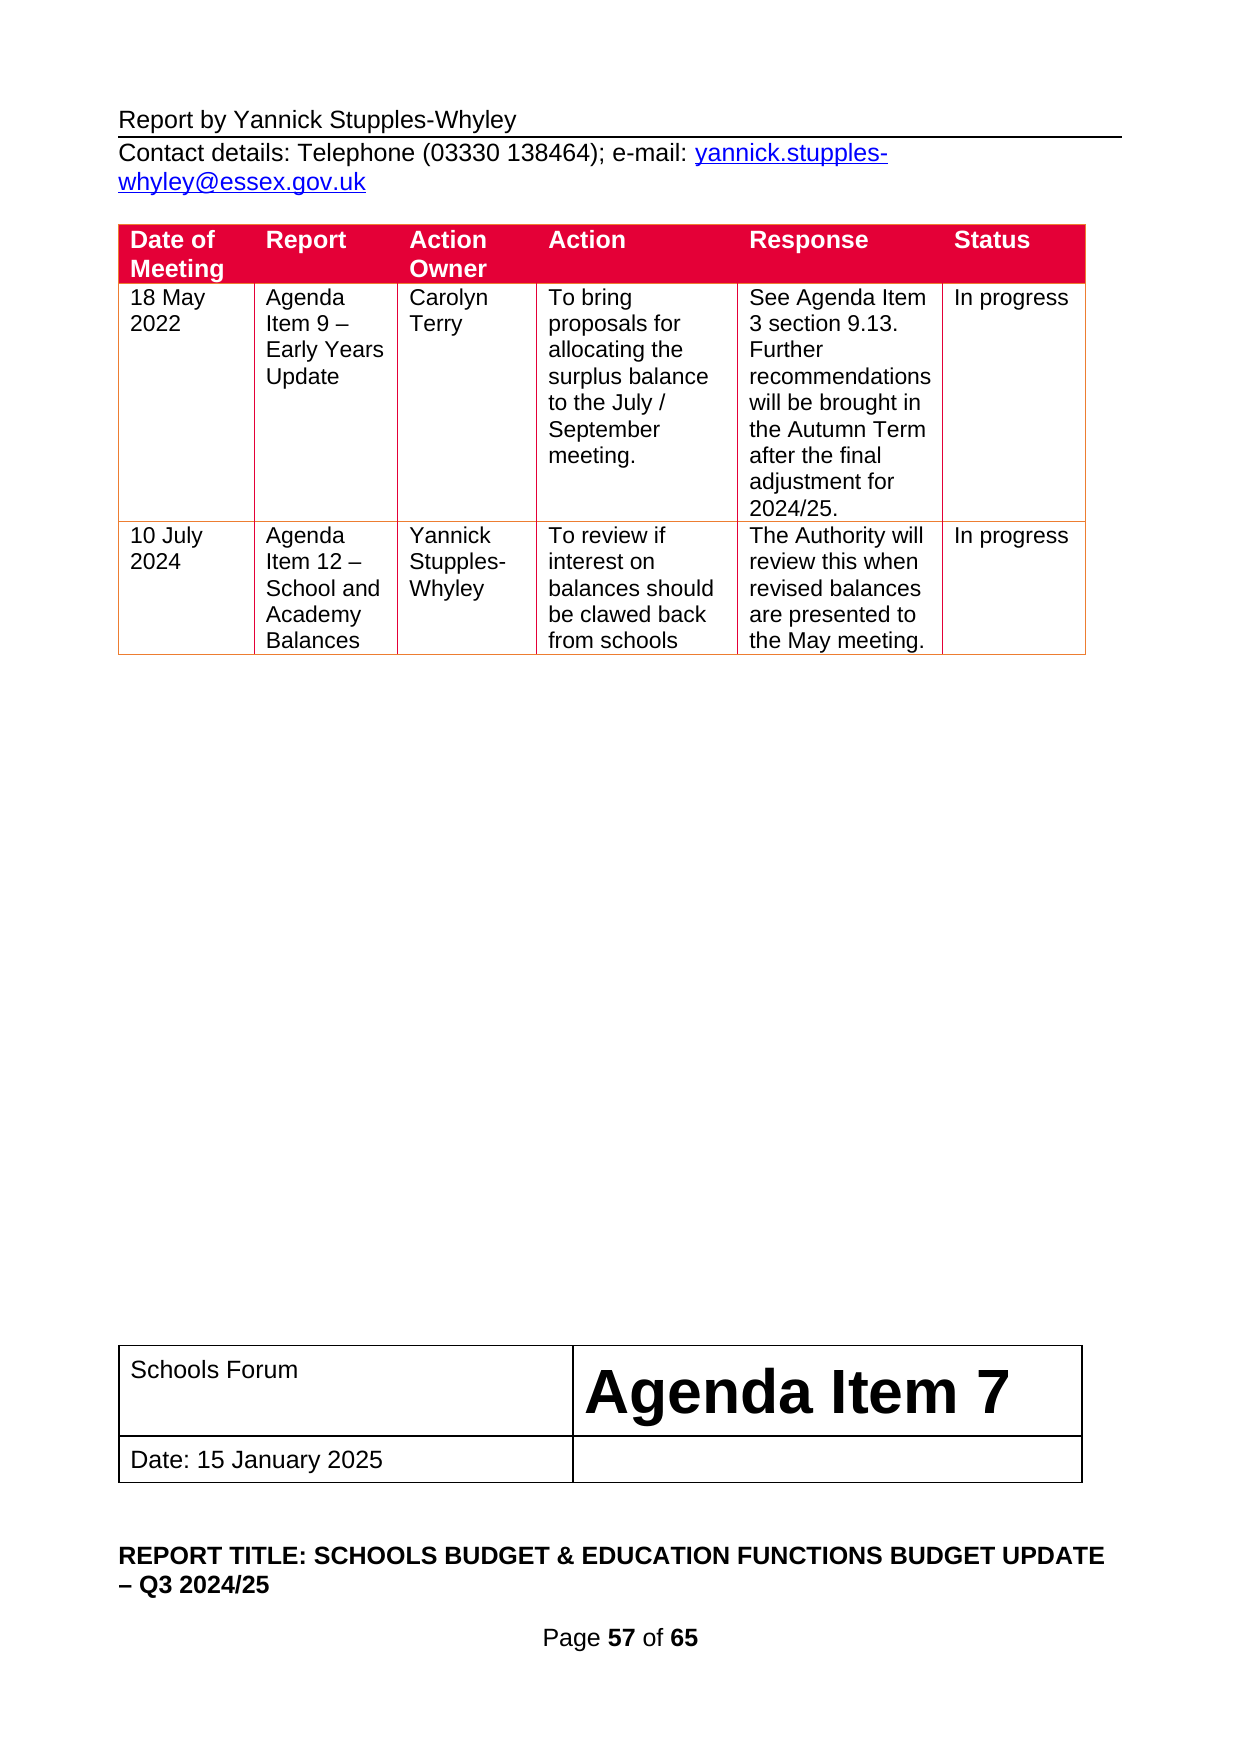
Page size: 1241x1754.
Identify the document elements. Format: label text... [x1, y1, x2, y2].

table_cell In progress [943, 284, 1085, 521]
text REPORT TITLE: SCHOOLS BUDGET & EDUCATION FUNCTIONS BUDGET UPDATE – Q3 2024/25 [118, 1541, 1122, 1598]
table_header Action [537, 225, 738, 283]
table_cell Agenda Item 9 – Early Years Update [255, 284, 397, 521]
table_cell Agenda Item 12 – School and Academy Balances [255, 522, 397, 654]
table_cell 18 May 2022 [119, 284, 254, 521]
table_header Agenda Item 7 [574, 1346, 1081, 1435]
table_header Report [254, 225, 398, 283]
table_cell 10 July 2024 [119, 522, 254, 654]
table_cell Date: 15 January 2025 [120, 1437, 572, 1482]
table_cell Yannick Stupples-Whyley [398, 522, 536, 654]
table_cell In progress [943, 522, 1085, 654]
table_cell [574, 1437, 1081, 1482]
text Contact details: Telephone (03330 138464); e-mail: yannick.stupples-whyley@essex.gov.uk [118, 138, 1122, 195]
table_cell To review if interest on balances should be clawed back from schools [537, 522, 737, 654]
table_cell The Authority will review this when revised balances are presented to the May meeting. [738, 522, 942, 654]
table_cell See Agenda Item 3 section 9.13. Further recommendations will be brought in the Autumn Term after the final adjustment for 2024/25. [738, 284, 942, 521]
table_cell To bring proposals for allocating the surplus balance to the July / September meeting. [537, 284, 737, 521]
table_cell Carolyn Terry [398, 284, 536, 521]
table_header Action Owner [398, 225, 537, 283]
table_header Date of Meeting [119, 225, 254, 283]
table_header Schools Forum [120, 1346, 572, 1435]
table_header Status [943, 225, 1085, 283]
text Report by Yannick Stupples-Whyley [118, 106, 1122, 136]
table_header Response [738, 225, 943, 283]
